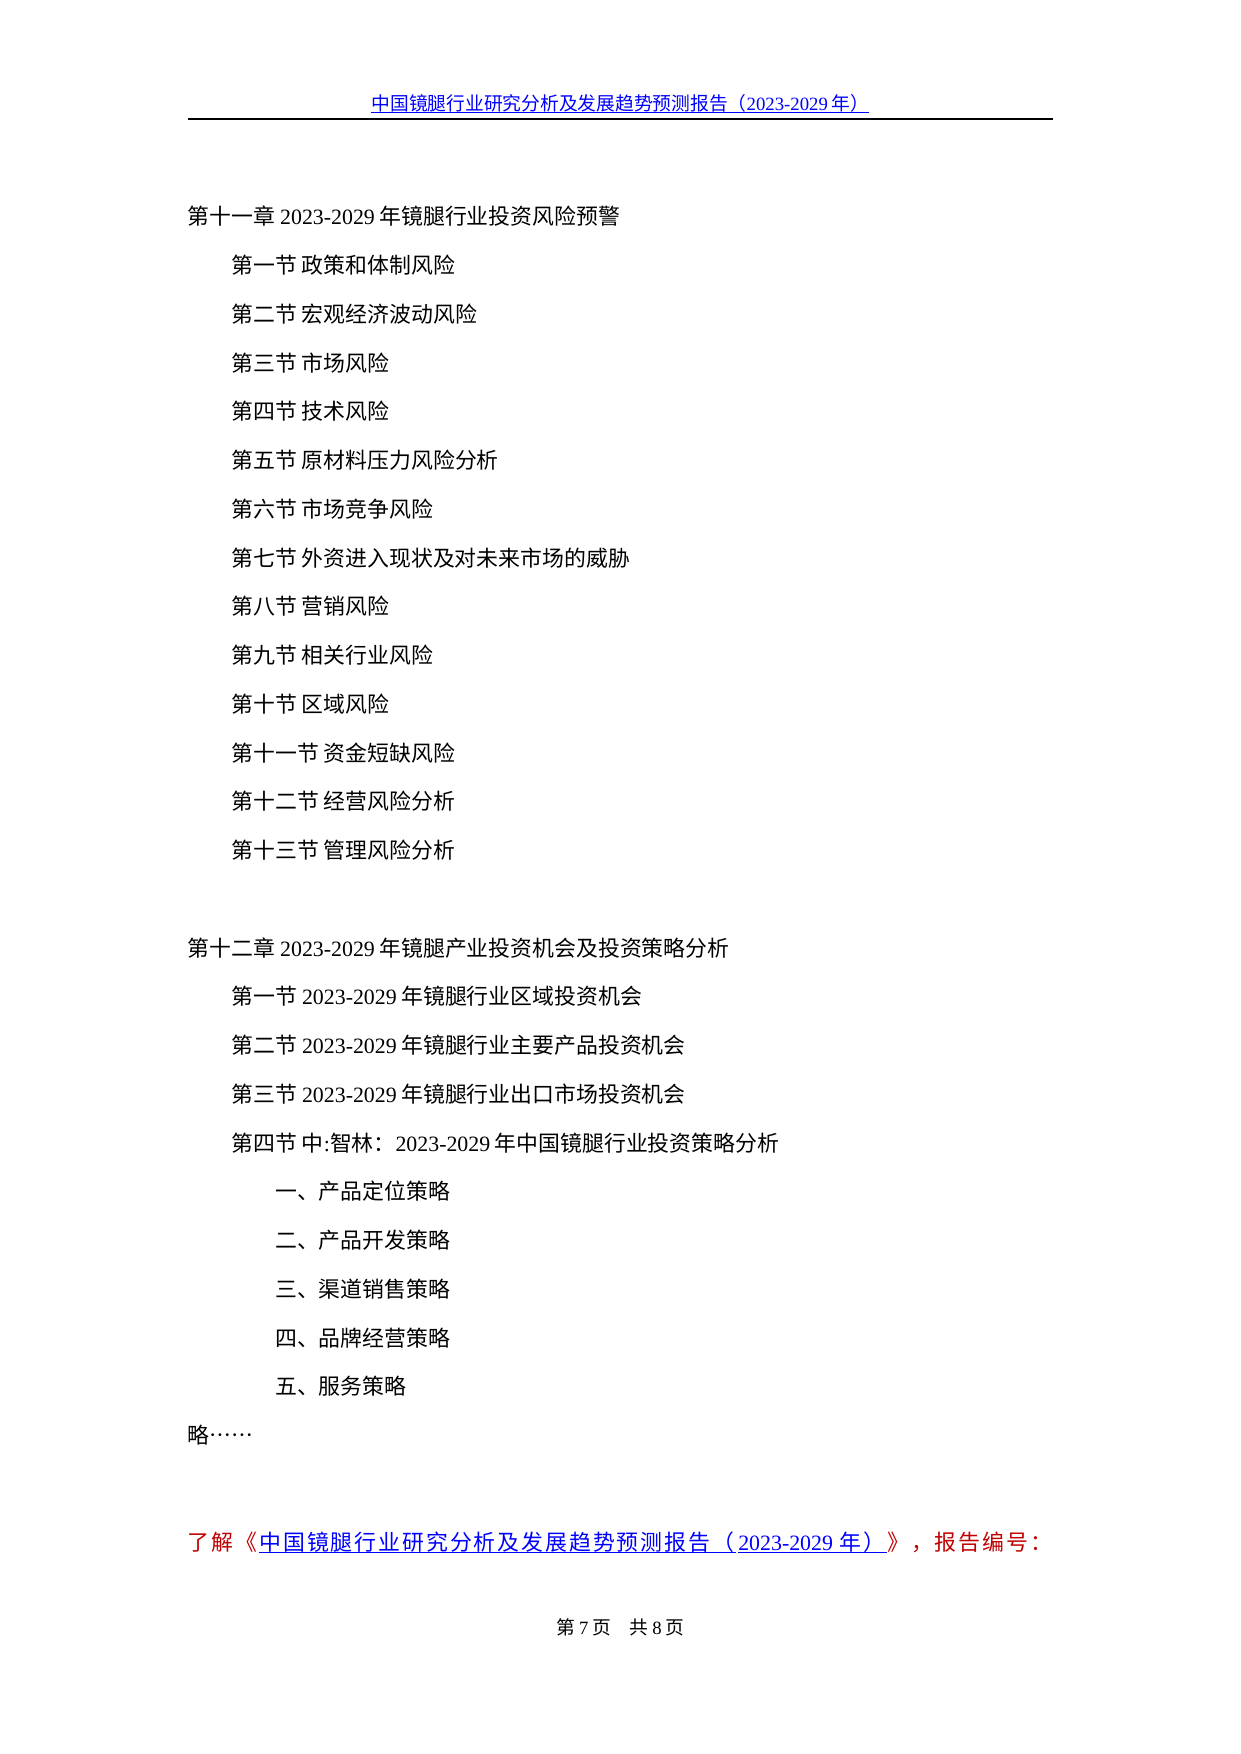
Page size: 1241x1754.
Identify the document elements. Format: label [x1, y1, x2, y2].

text [187, 150, 1053, 1450]
text [187, 1524, 1053, 1557]
